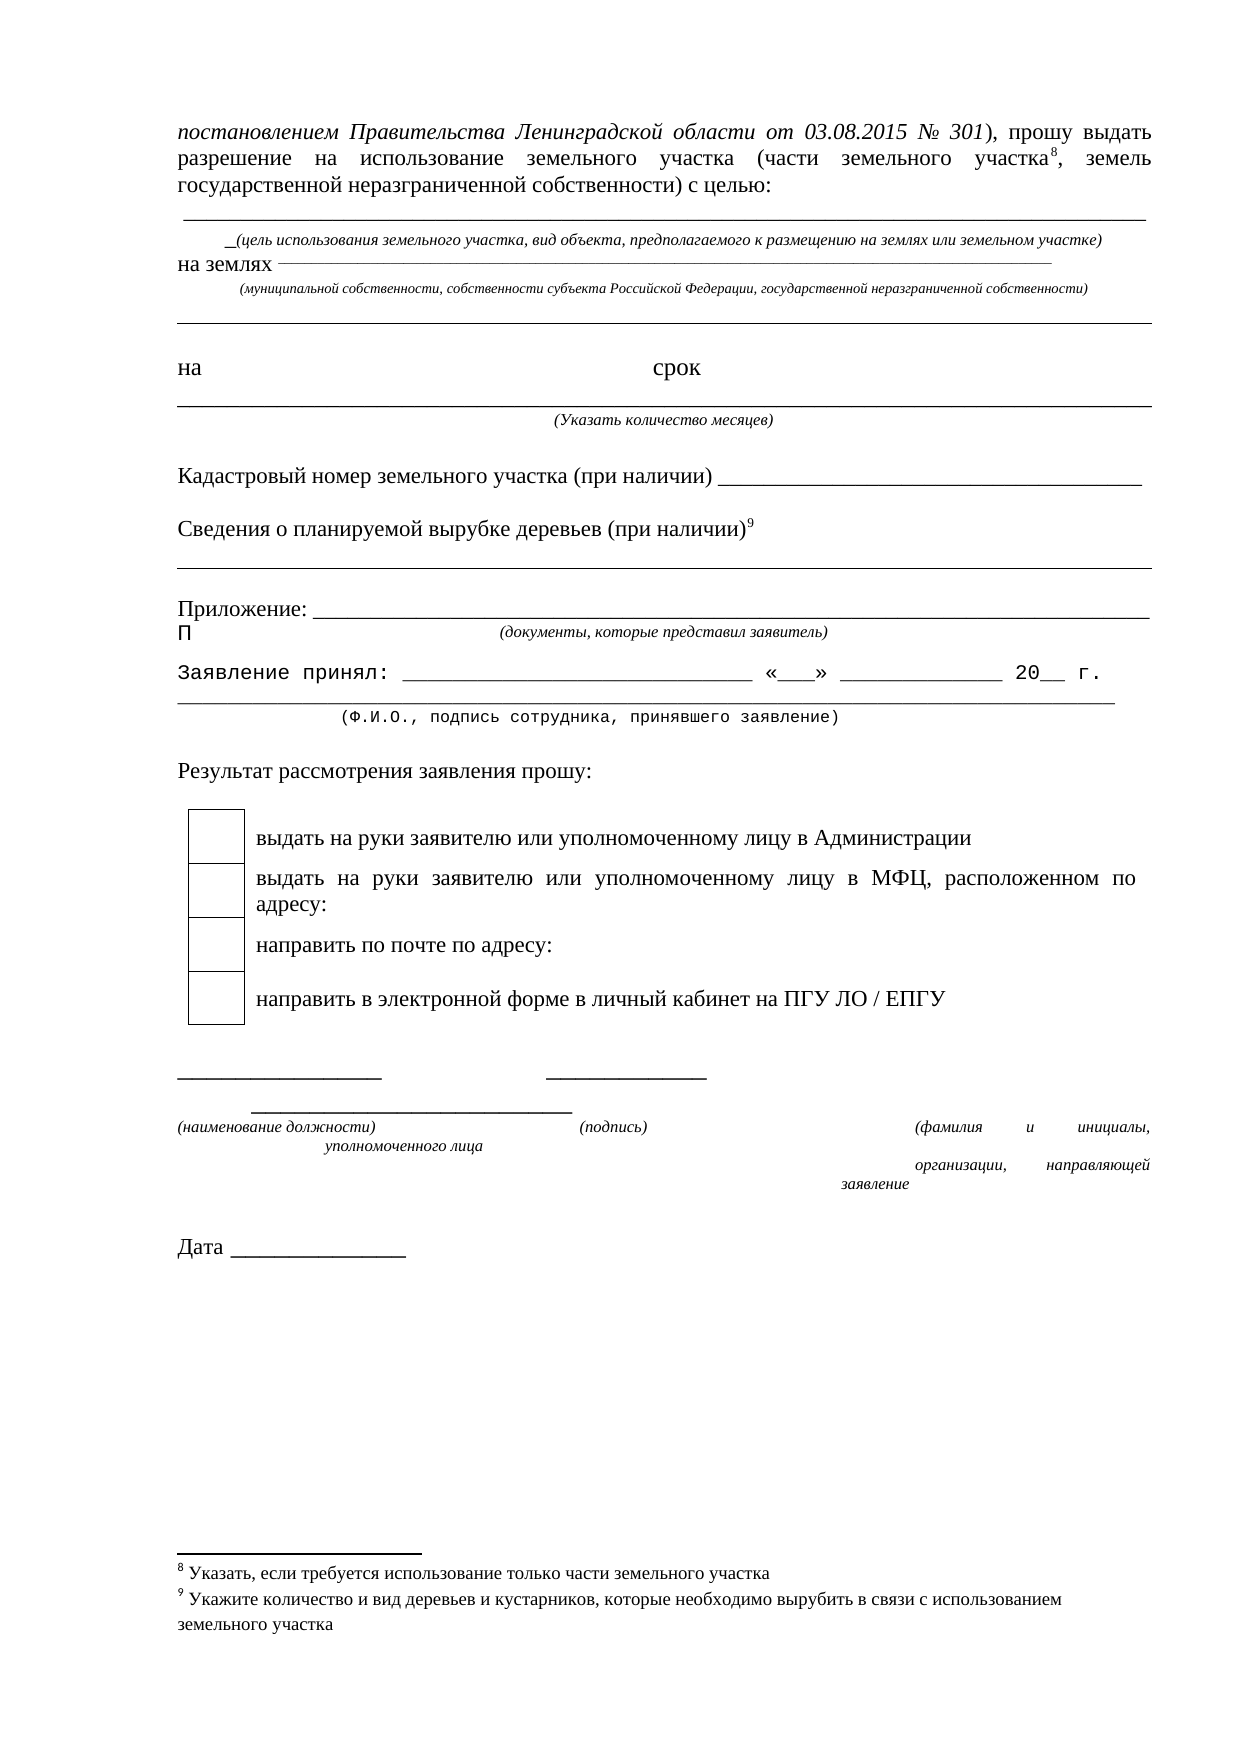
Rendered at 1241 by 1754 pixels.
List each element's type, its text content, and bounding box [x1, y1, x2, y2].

text ______________ ___________ ______________________ [177, 1049, 1152, 1117]
text на землях [177, 250, 1152, 276]
text Приложение: _________________________________________________________________________ [177, 595, 1152, 622]
text Заявление принял: ____________________________ «___» _____________ 20__ г. [177, 662, 1152, 685]
text (наименование должности) (подпись) (фамилия и инициалы, уполномоченного лица [177, 1117, 1152, 1155]
table_header [189, 810, 244, 863]
text Результат рассмотрения заявления прошу: [177, 757, 1122, 783]
table_cell [189, 972, 244, 1024]
text Кадастровый номер земельного участка (при наличии) _____________________________________ [177, 462, 1152, 489]
table_header выдать на руки заявителю или уполномоченному лицу в Администрации [245, 809, 1178, 863]
table_cell направить в электронной форме в личный кабинет на ПГУ ЛО / ЕПГУ [245, 971, 1178, 1024]
text ___________________________________________________________________________ [177, 685, 1152, 709]
text _____________________________________________________________________________________(цель использования земельного участка, вид объекта, предполагаемого к размещению на землях или земельном участке) [177, 197, 1152, 250]
text (Указать количество месяцев) [177, 410, 1152, 429]
text (Ф.И.О., подпись сотрудника, принявшего заявление) [177, 709, 1152, 728]
text на срок [177, 352, 1152, 406]
table_cell направить по почте по адресу: [245, 917, 1178, 971]
text (муниципальной собственности, собственности субъекта Российской Федерации, государственной неразграниченной собственности) [177, 279, 1152, 296]
table_cell выдать на руки заявителю или уполномоченному лицу в МФЦ, расположенном по адресу: [245, 863, 1178, 917]
table_cell [189, 864, 244, 917]
text (документы, которые представил заявитель) [177, 622, 1152, 641]
text Сведения о планируемой вырубке деревьев (при наличии) [177, 515, 1152, 542]
text организации, направляющей заявление [841, 1155, 1152, 1193]
text Дата ____________ [177, 1227, 1152, 1260]
table_cell [189, 918, 244, 971]
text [177, 118, 1152, 197]
